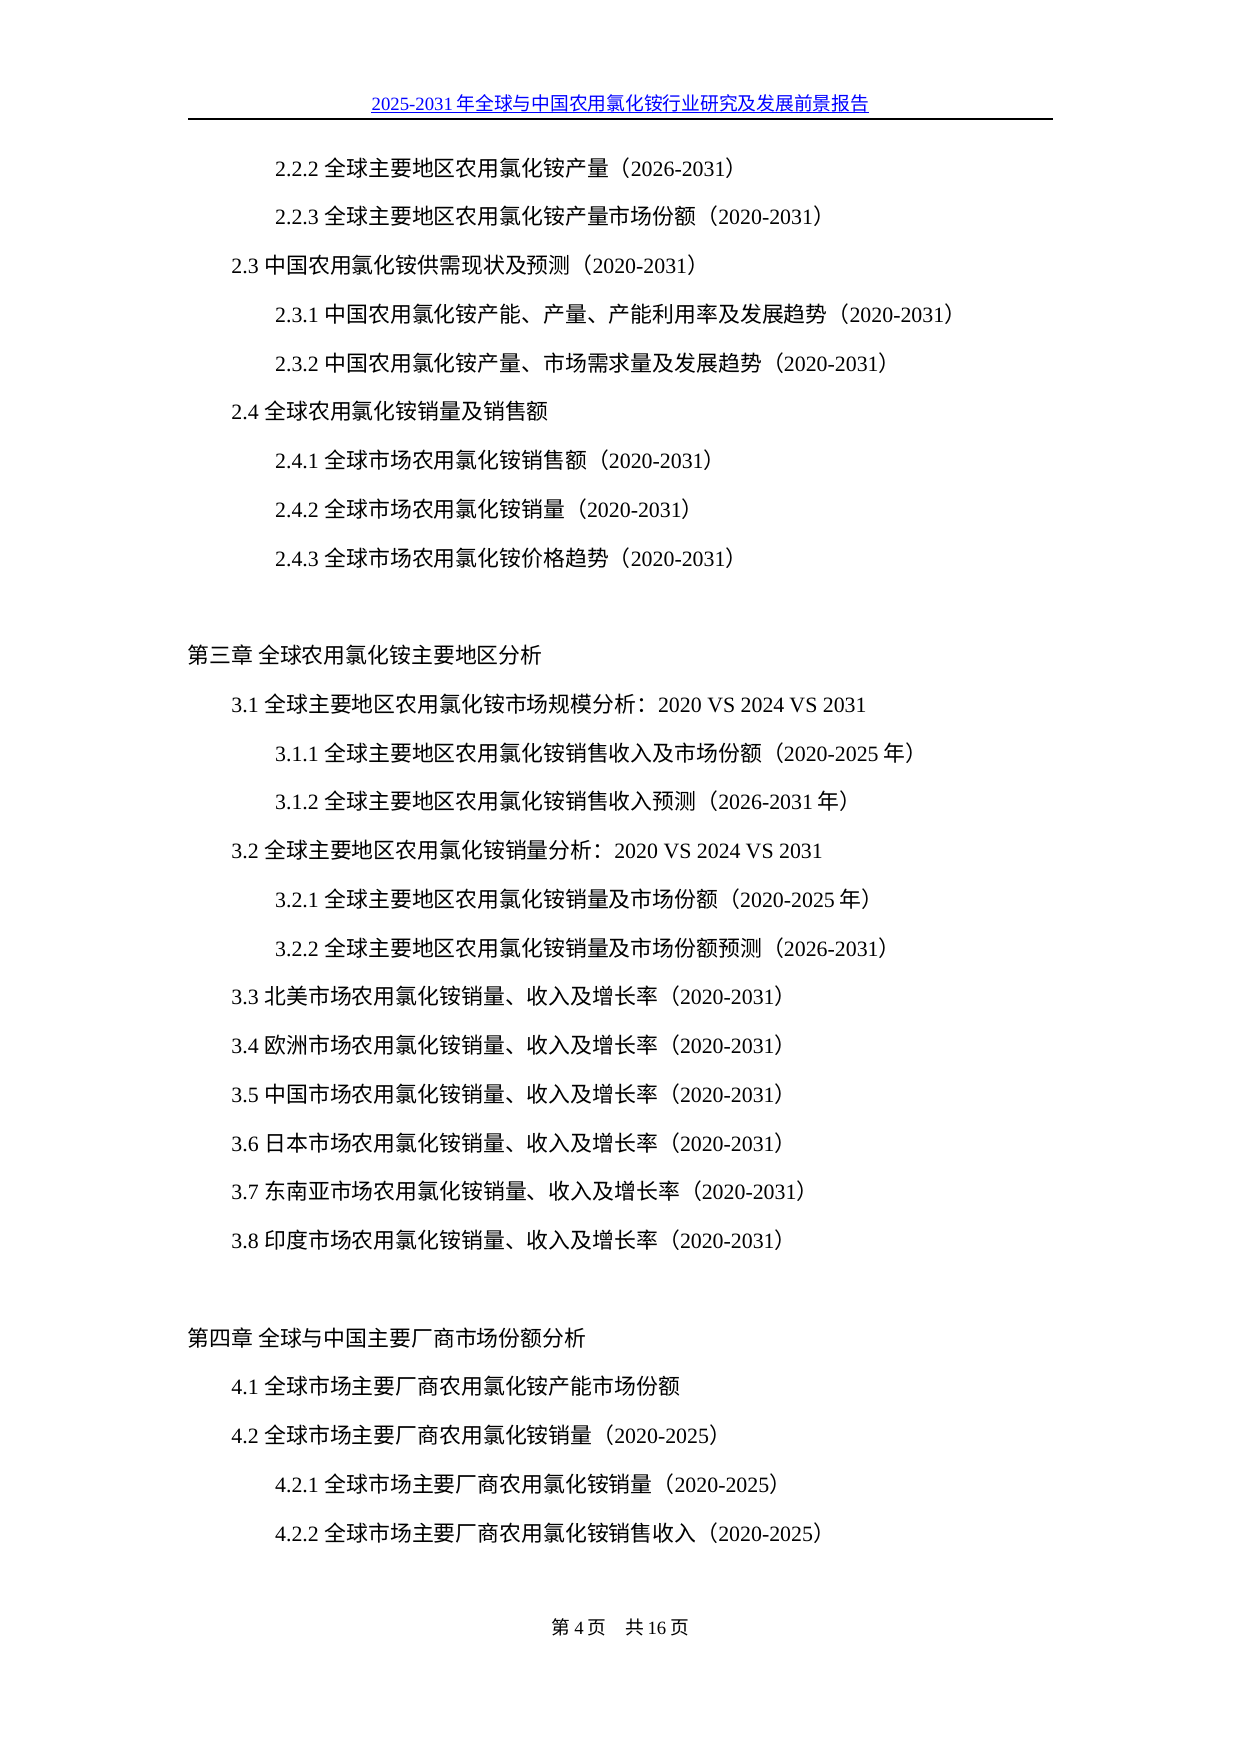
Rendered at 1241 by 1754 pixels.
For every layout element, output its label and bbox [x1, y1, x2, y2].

text [187, 150, 1053, 1548]
